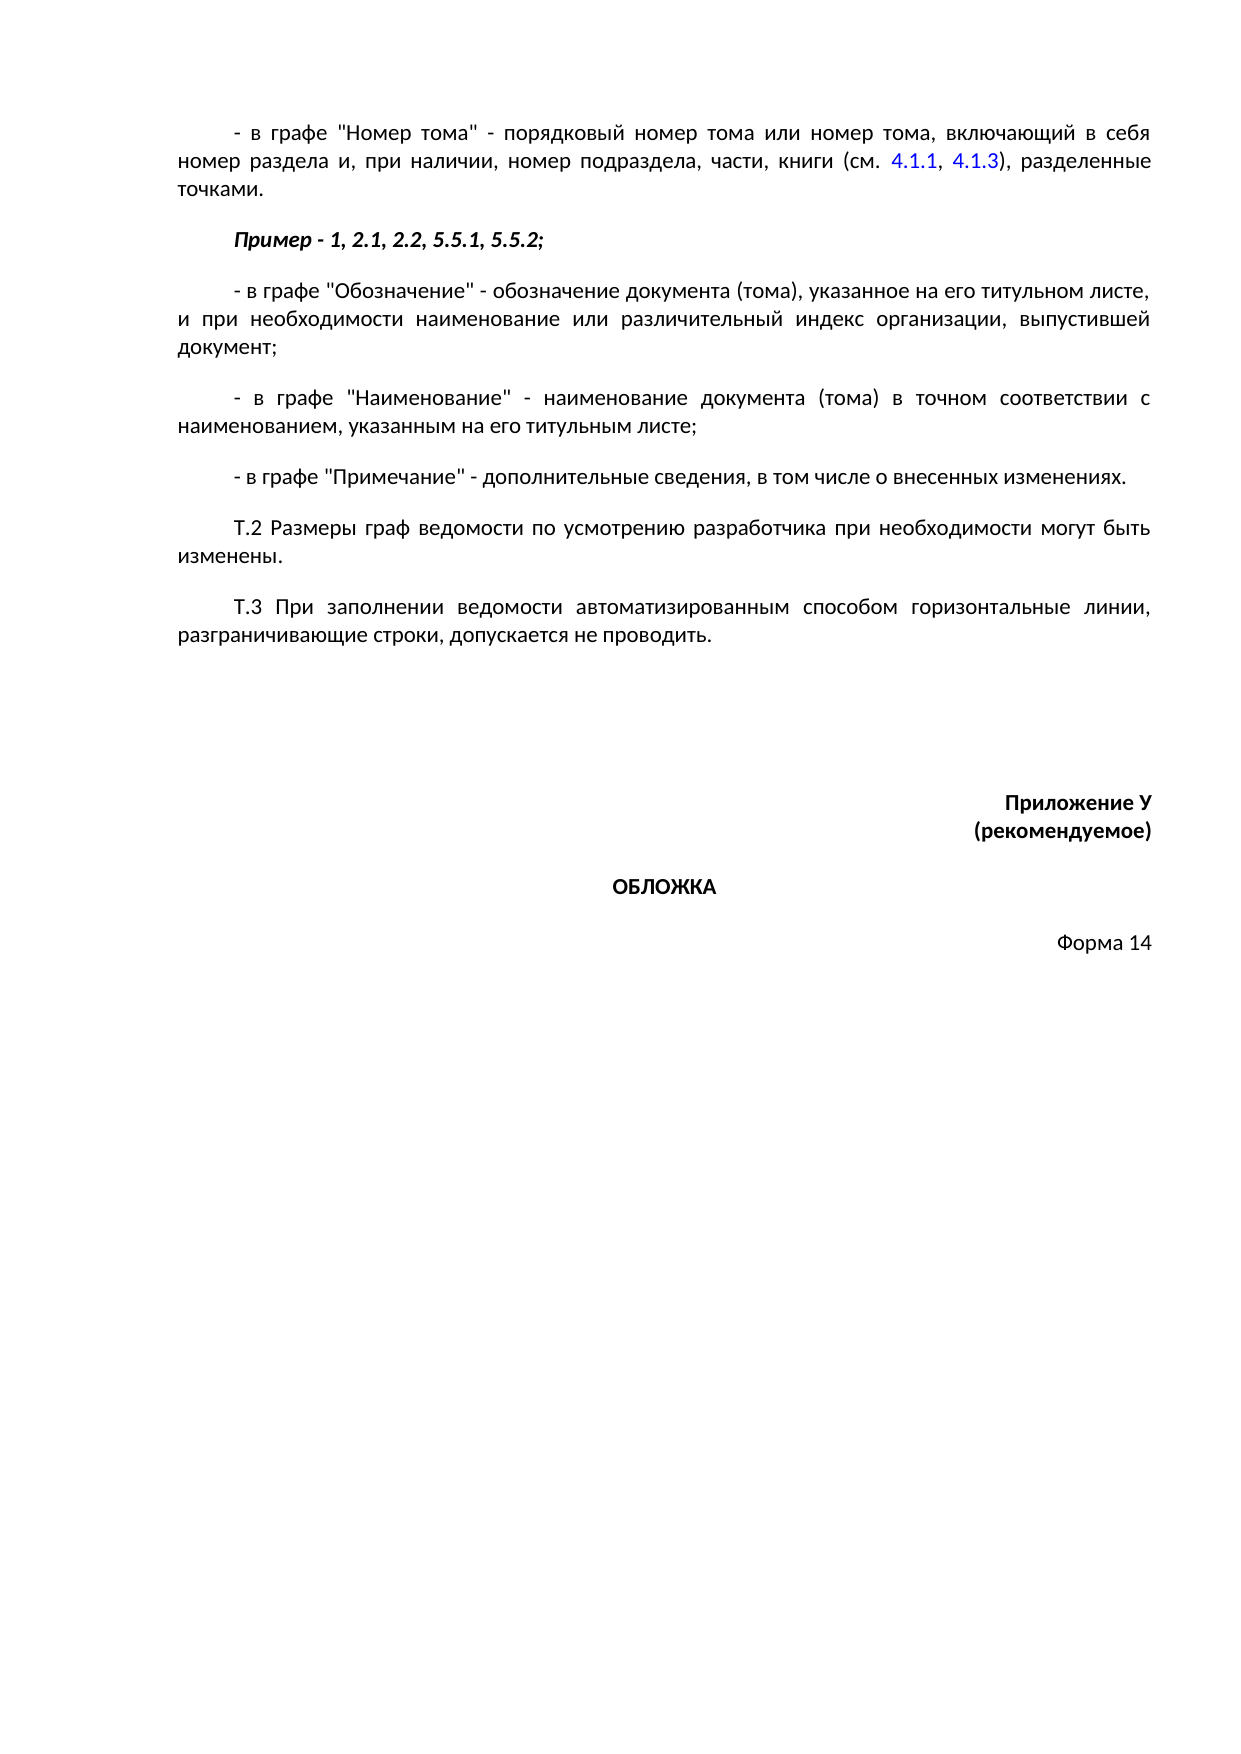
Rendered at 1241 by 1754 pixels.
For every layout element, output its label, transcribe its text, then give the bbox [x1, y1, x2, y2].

text Приложение У [177, 788, 1152, 816]
text - в графе "Обозначение" - обозначение документа (тома), указанное на его титульном листе, и при необходимости наименование или различительный индекс организации, выпустившей документ; [177, 276, 1152, 360]
text - в графе "Номер тома" - порядковый номер тома или номер тома, включающий в себя номер раздела и, при наличии, номер подраздела, части, книги (см. 4.1.1, 4.1.3), разделенные точками. [177, 118, 1152, 202]
text - в графе "Примечание" - дополнительные сведения, в том числе о внесенных изменениях. [177, 462, 1152, 490]
text Т.3 При заполнении ведомости автоматизированным способом горизонтальные линии, разграничивающие строки, допускается не проводить. [177, 592, 1152, 648]
text Форма 14 [177, 928, 1152, 956]
text - в графе "Наименование" - наименование документа (тома) в точном соответствии с наименованием, указанным на его титульным листе; [177, 383, 1152, 439]
title ОБЛОЖКА [177, 872, 1152, 900]
text Т.2 Размеры граф ведомости по усмотрению разработчика при необходимости могут быть изменены. [177, 513, 1152, 569]
text (рекомендуемое) [177, 816, 1152, 844]
text Пример - 1, 2.1, 2.2, 5.5.1, 5.5.2; [177, 225, 1152, 253]
